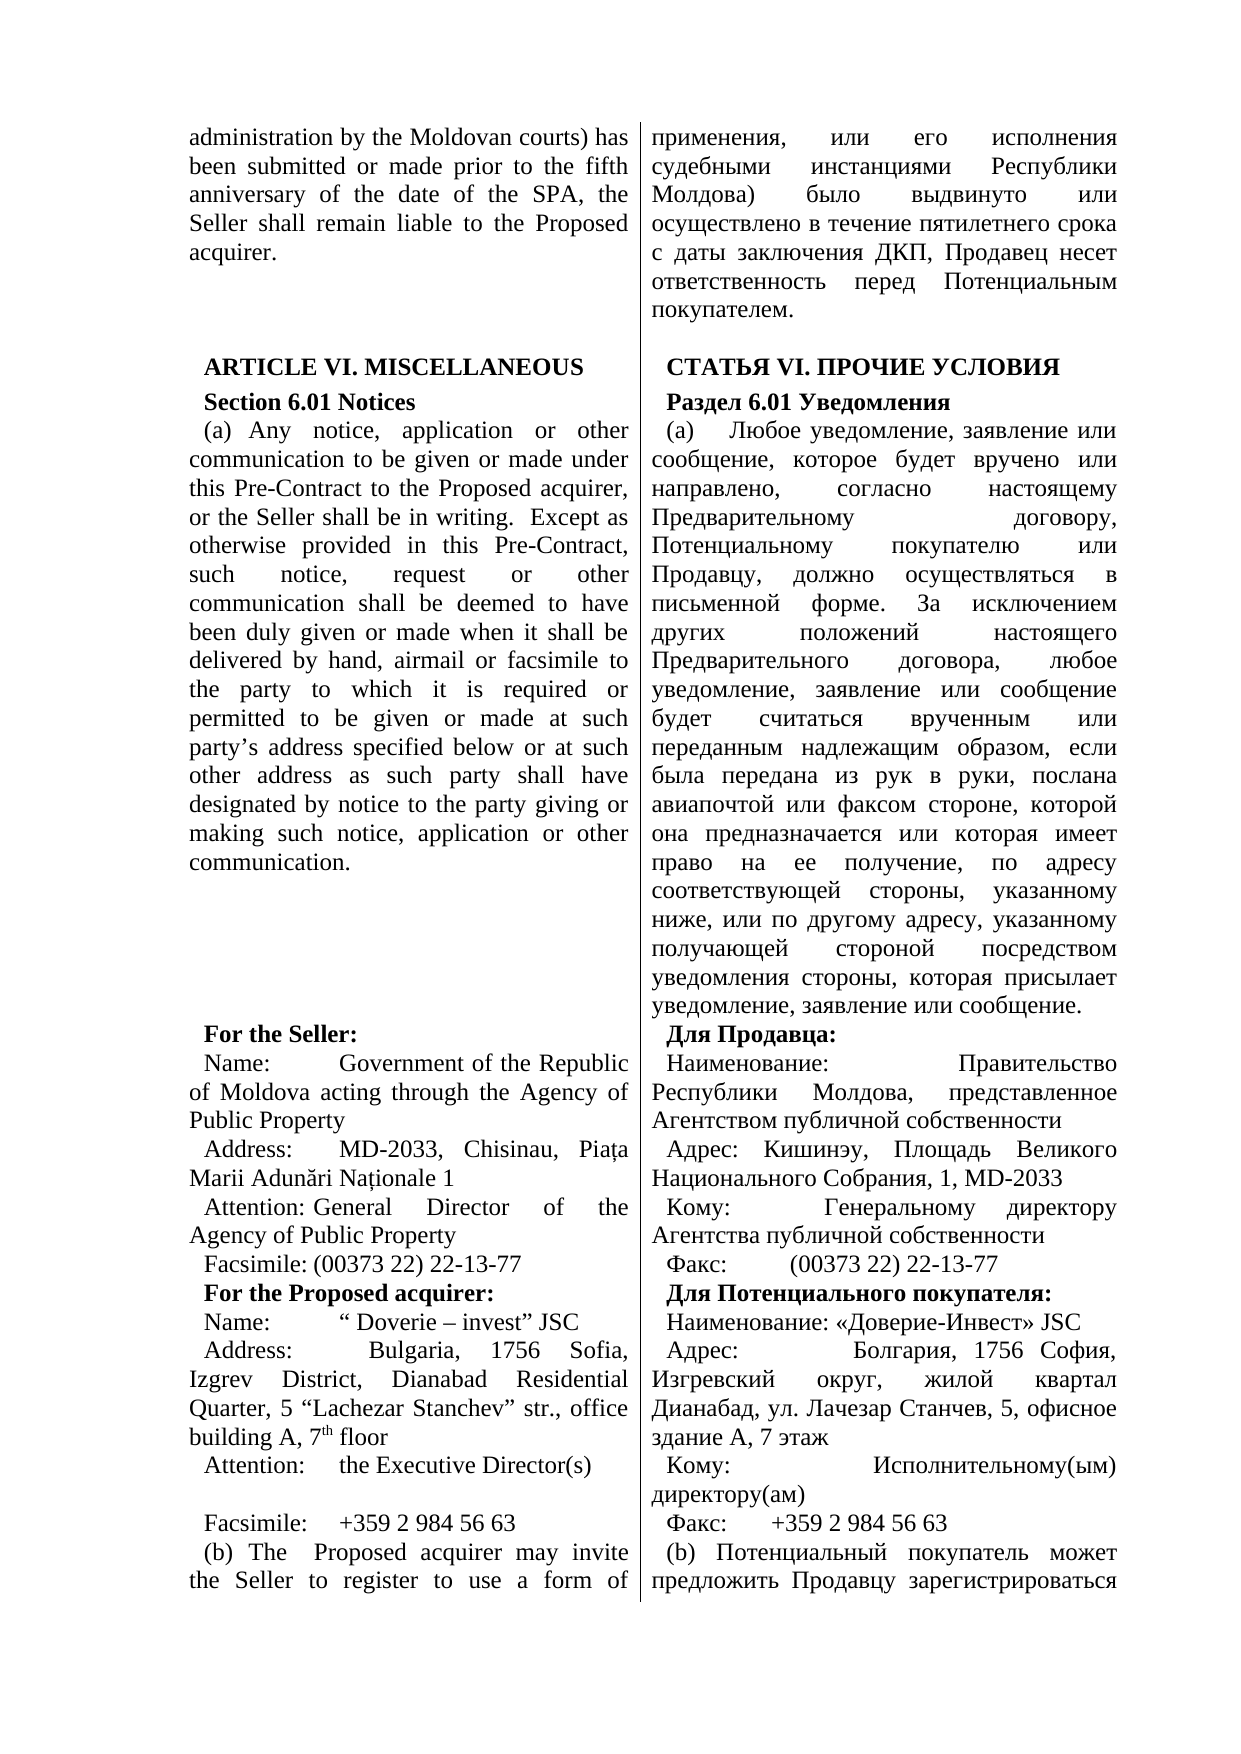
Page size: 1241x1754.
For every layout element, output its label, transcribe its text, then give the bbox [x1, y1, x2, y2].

table_cell Раздел 6.01 Уведомления [641, 387, 1128, 416]
table_cell Кому: Генеральному директору Агентства публичной собственности [641, 1192, 1128, 1249]
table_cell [178, 122, 640, 352]
table_cell Адрес: Кишинэу, Площадь Великого Национального Собрания, 1, MD-2033 [641, 1134, 1128, 1192]
table_cell Факс: (00373 22) 22-13-77 [641, 1249, 1128, 1278]
table_cell Address: Bulgaria, 1756 Sofia, Izgrev District, Dianabad Residential Quarter, 5 “Lachezar Stanchev” str., office building A, 7th floor [178, 1336, 640, 1451]
table_cell Facsimile: +359 2 984 56 63 [178, 1508, 640, 1537]
table_cell Section 6.01 Notices [178, 387, 640, 416]
table_cell Кому: Исполнительному(ым) директору(ам) [641, 1451, 1128, 1508]
table_cell For the Proposed acquirer: Name: “ Doverie – invest” JSC [178, 1278, 640, 1336]
table_cell Для Потенциального покупателя: Наименование: «Доверие-Инвест» JSC [641, 1278, 1128, 1336]
table_cell Facsimile: (00373 22) 22-13-77 [178, 1249, 640, 1278]
table_cell Attention: General Director of the Agency of Public Property [178, 1192, 640, 1249]
table_cell Факс: +359 2 984 56 63 [641, 1508, 1128, 1537]
table_cell Для Продавца: Наименование: Правительство Республики Молдова, представленное Агентством публичной собственности [641, 1019, 1128, 1134]
table_cell (a) Любое уведомление, заявление или сообщение, которое будет вручено или направлено, согласно настоящему Предварительному договору, Потенциальному покупателю или Продавцу, должно осуществляться в письменной форме. За исключением других положений настоящего Предварительного договора, любое уведомление, заявление или сообщение будет считаться врученным или переданным надлежащим образом, если была передана из рук в руки, послана авиапочтой или факсом стороне, которой она предназначается или которая имеет право на ее получение, по адресу соответствующей стороны, указанному ниже, или по другому адресу, указанному получающей стороной посредством уведомления стороны, которая присылает уведомление, заявление или сообщение. [641, 416, 1128, 1019]
table_cell СТАТЬЯ VI. ПРОЧИЕ УСЛОВИЯ [641, 352, 1128, 387]
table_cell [641, 1537, 1128, 1602]
table_cell Any notice, application or other communication to be given or made under this Pre-Contract to the Proposed acquirer, or the Seller shall be in writing. Except as otherwise provided in this Pre-Contract, such notice, request or other communication shall be deemed to have been duly given or made when it shall be delivered by hand, airmail or facsimile to the party to which it is required or permitted to be given or made at such party’s address specified below or at such other address as such party shall have designated by notice to the party giving or making such notice, application or other communication. [178, 416, 640, 1019]
table_cell For the Seller: Name: Government of the Republic of Moldova acting through the Agency of Public Property [178, 1019, 640, 1134]
table_cell Адрес: Болгария, 1756 София, Изгревский округ, жилой квартал Дианабад, ул. Лачезар Станчев, 5, офисное здание А, 7 этаж [641, 1336, 1128, 1451]
table_cell ARTICLE VI. MISCELLANEOUS [178, 352, 640, 387]
table_cell Attention: the Executive Director(s) [178, 1451, 640, 1508]
table_cell Address: MD-2033, Chisinau, Piața Marii Adunări Naționale 1 [178, 1134, 640, 1192]
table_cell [641, 122, 1128, 352]
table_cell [178, 1537, 640, 1602]
